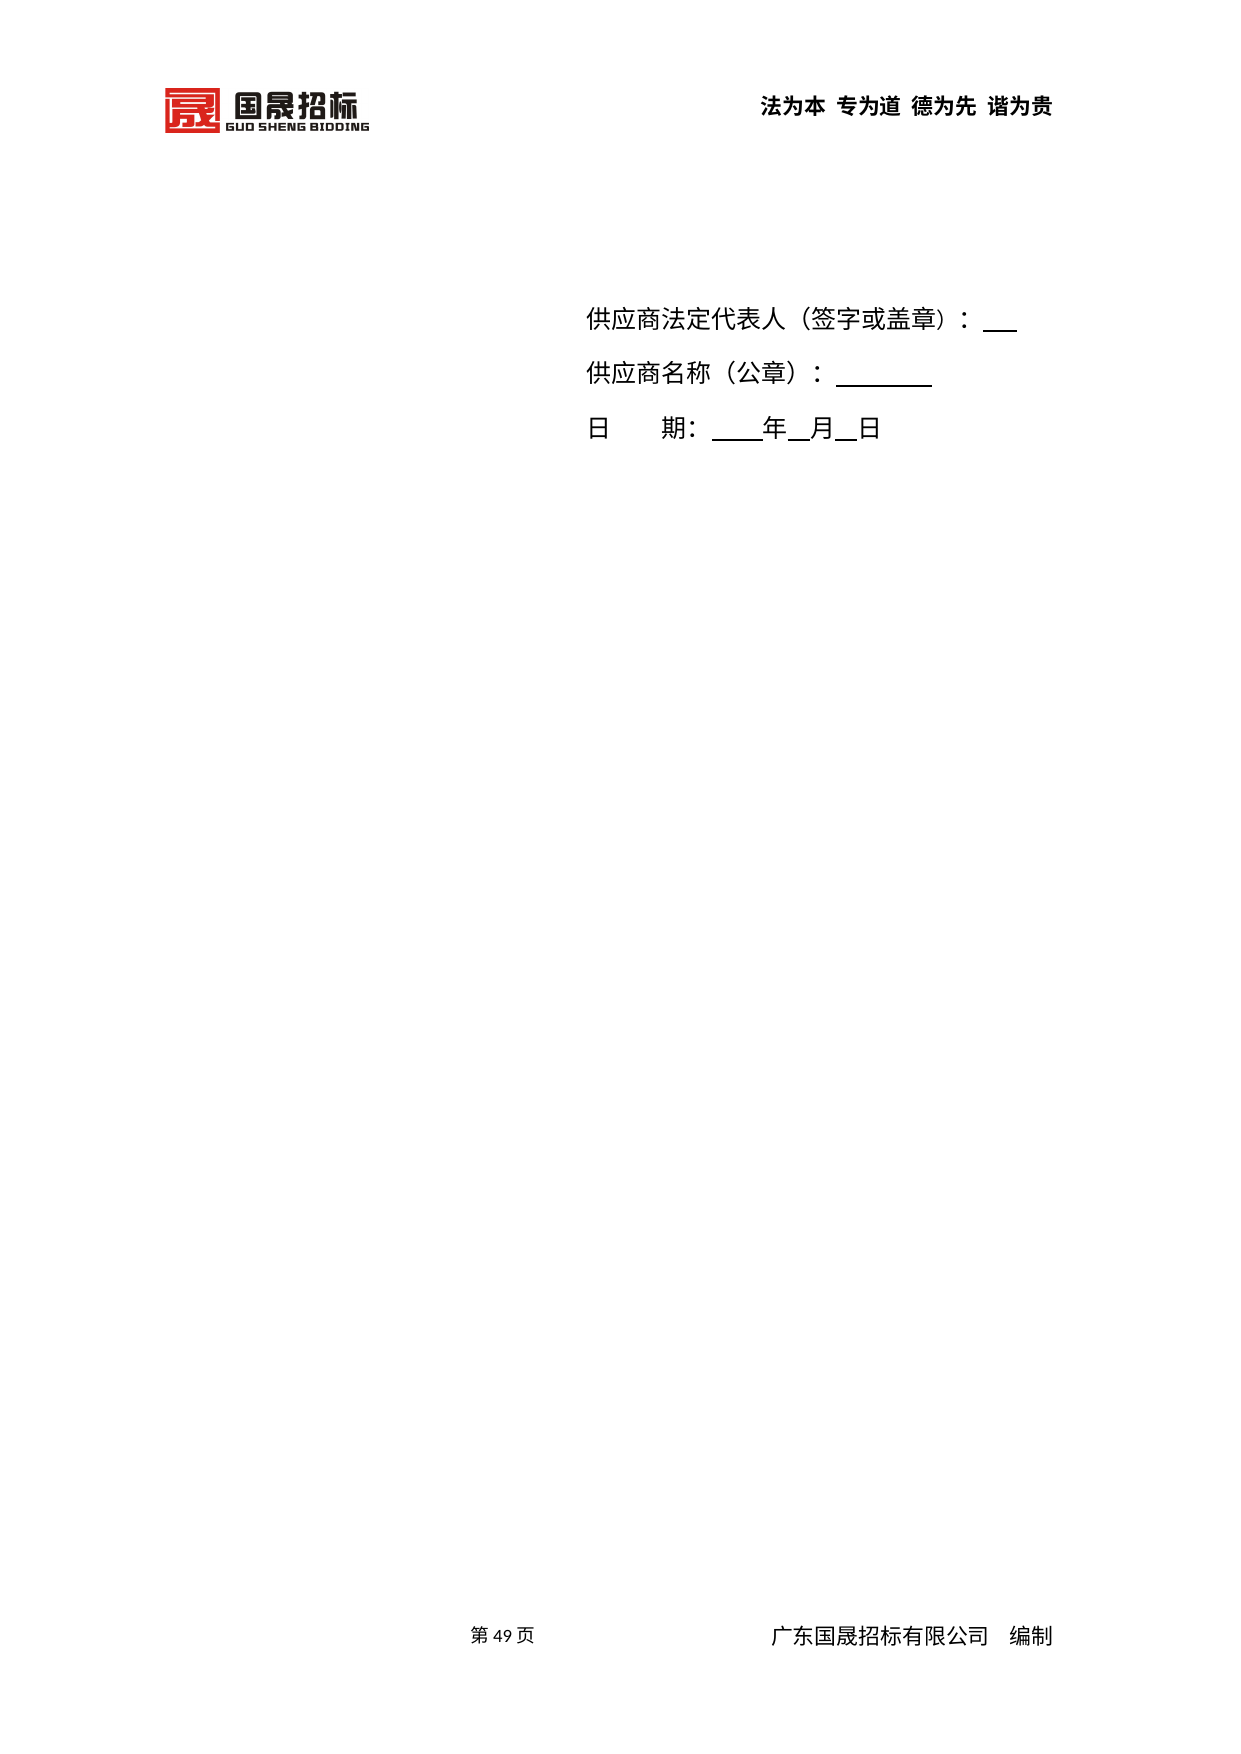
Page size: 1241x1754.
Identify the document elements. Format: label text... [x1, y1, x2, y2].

text 日 期： 年 月 日 [494, 408, 1053, 444]
text 供应商名称（公章）： [494, 354, 1053, 390]
picture [165, 88, 369, 133]
text 供应商法定代表人（签字或盖章）： [494, 299, 1053, 336]
